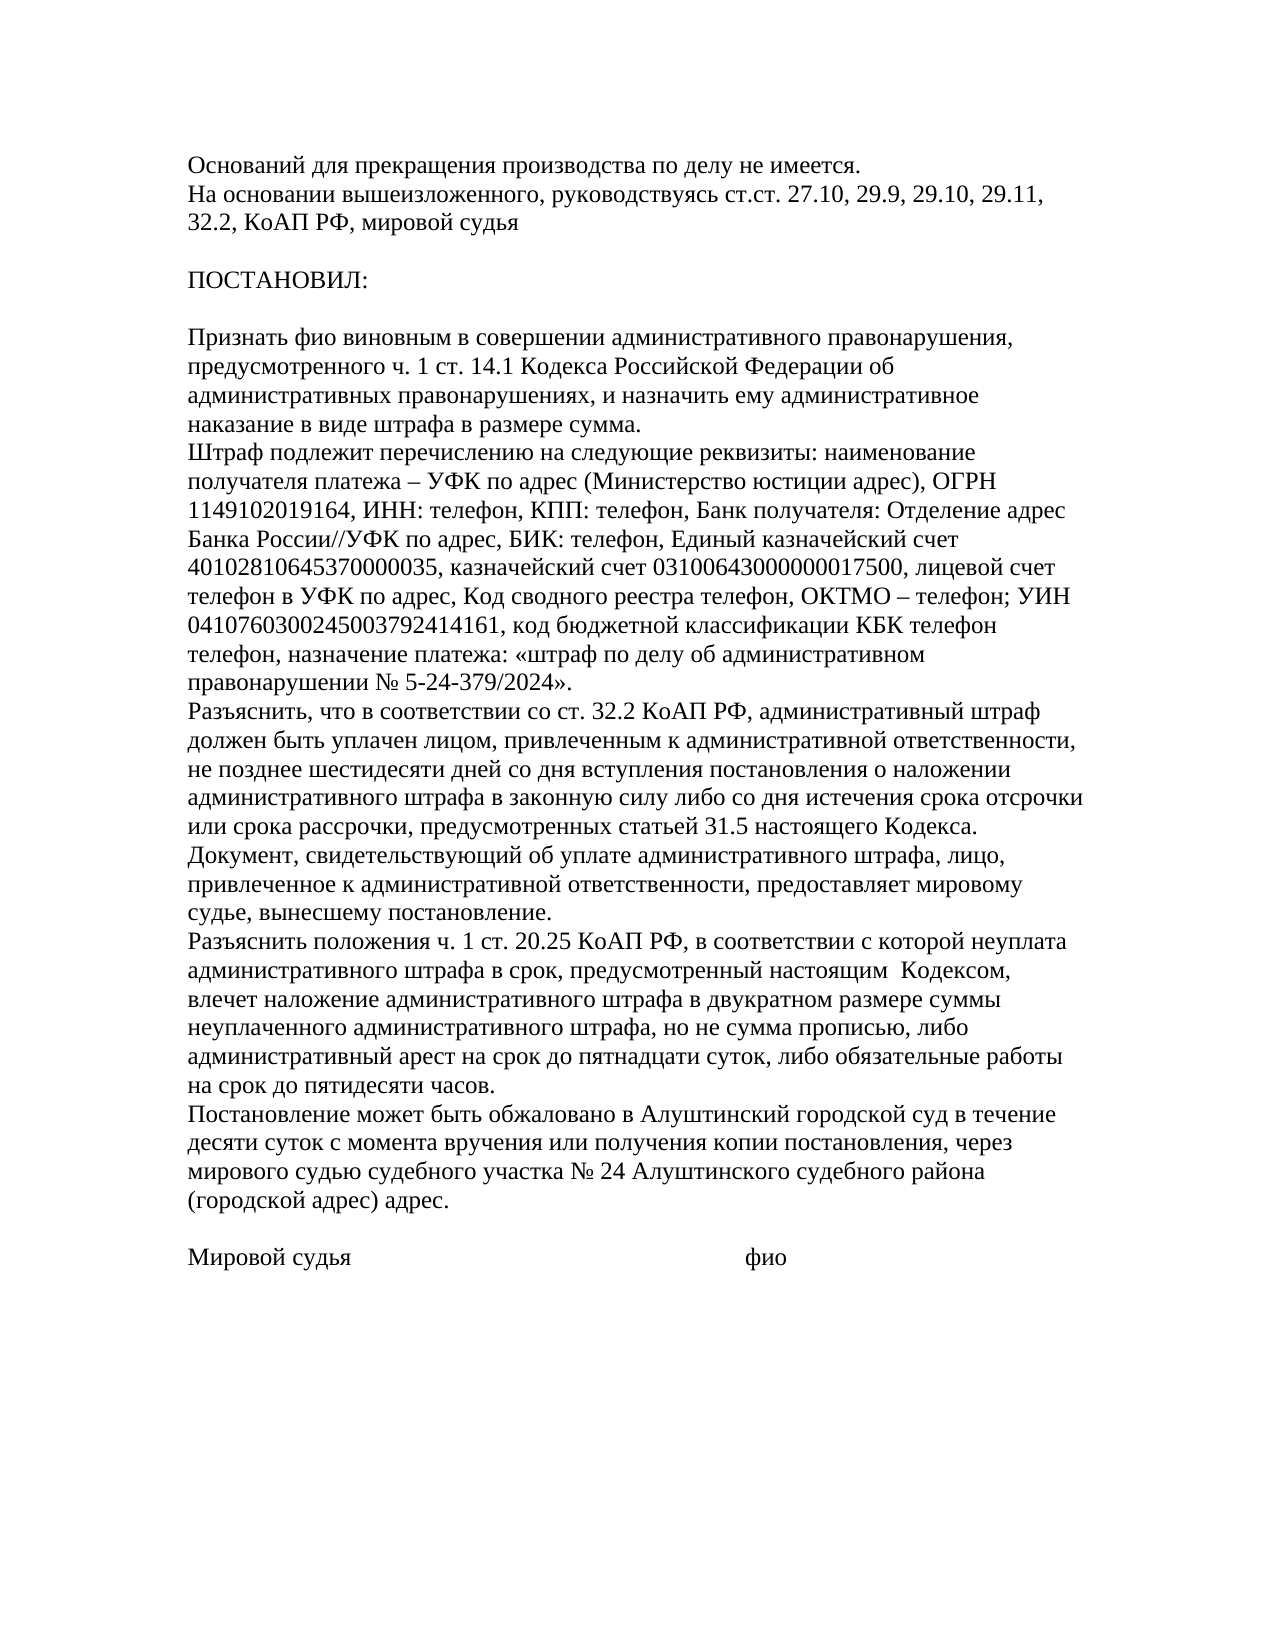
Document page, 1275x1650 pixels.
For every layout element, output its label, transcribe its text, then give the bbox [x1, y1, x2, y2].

text Постановление может быть обжаловано в Алуштинский городской суд в течение десяти суток с момента вручения или получения копии постановления, через мирового судью судебного участка № 24 Алуштинского судебного района (городской адрес) адрес. [187, 1099, 1087, 1214]
text Штраф подлежит перечислению на следующие реквизиты: наименование получателя платежа – УФК по адрес (Министерство юстиции адрес), ОГРН 1149102019164, ИНН: телефон, КПП: телефон, Банк получателя: Отделение адрес Банка России//УФК по адрес, БИК: телефон, Единый казначейский счет 40102810645370000035, казначейский счет 03100643000000017500, лицевой счет телефон в УФК по адрес, Код сводного реестра телефон, ОКТМО – телефон; УИН 0410760300245003792414161, код бюджетной классификации КБК телефон телефон, назначение платежа: «штраф по делу об административном правонарушении № 5-24-379/2024». [187, 437, 1087, 696]
text Мировой судья фио [187, 1242, 1087, 1271]
text Признать фио виновным в совершении административного правонарушения, предусмотренного ч. 1 ст. 14.1 Кодекса Российской Федерации об административных правонарушениях, и назначить ему административное наказание в виде штрафа в размере сумма. [187, 322, 1087, 437]
text На основании вышеизложенного, руководствуясь ст.ст. 27.10, 29.9, 29.10, 29.11, 32.2, КоАП РФ, мировой судья [187, 179, 1087, 236]
text Разъяснить положения ч. 1 ст. 20.25 КоАП РФ, в соответствии с которой неуплата административного штрафа в срок, предусмотренный настоящим Кодексом, влечет наложение административного штрафа в двукратном размере суммы неуплаченного административного штрафа, но не сумма прописью, либо административный арест на срок до пятнадцати суток, либо обязательные работы на срок до пятидесяти часов. [187, 926, 1087, 1099]
text Оснований для прекращения производства по делу не имеется. [187, 150, 1087, 179]
text ПОСТАНОВИЛ: [187, 265, 1087, 294]
text Разъяснить, что в соответствии со ст. 32.2 КоАП РФ, административный штраф должен быть уплачен лицом, привлеченным к административной ответственности, не позднее шестидесяти дней со дня вступления постановления о наложении административного штрафа в законную силу либо со дня истечения срока отсрочки или срока рассрочки, предусмотренных статьей 31.5 настоящего Кодекса. [187, 696, 1087, 840]
text Документ, свидетельствующий об уплате административного штрафа, лицо, привлеченное к административной ответственности, предоставляет мировому судье, вынесшему постановление. [187, 840, 1087, 926]
